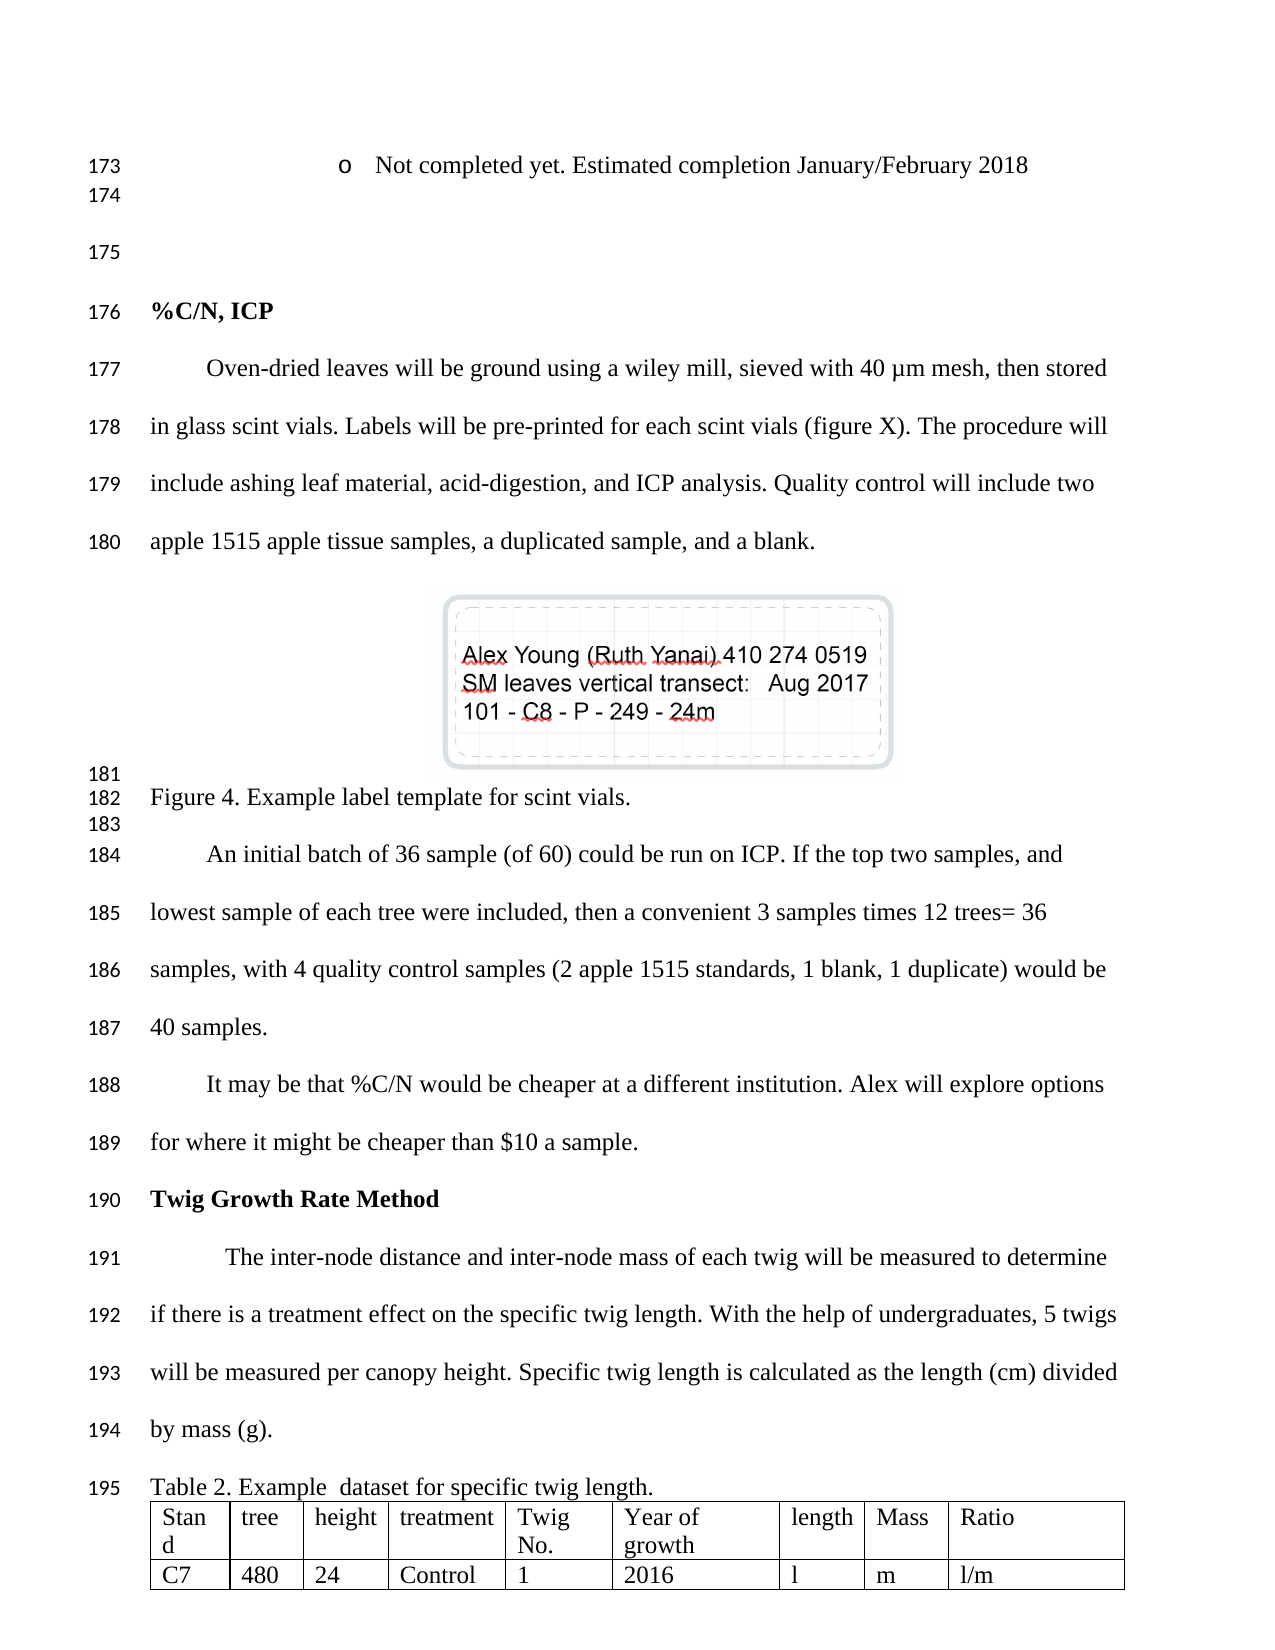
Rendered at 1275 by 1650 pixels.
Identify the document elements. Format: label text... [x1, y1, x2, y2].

table_cell C7 [151, 1560, 229, 1589]
table_cell 480 [231, 1560, 303, 1589]
text It may be that %C/N would be cheaper at a different institution. Alex will explore options for where it might be cheaper than $10 a sample. [150, 1069, 1125, 1156]
table_header Ratio [949, 1502, 1124, 1559]
table_header Mass [865, 1502, 948, 1559]
text An initial batch of 36 sample (of 60) could be run on ICP. If the top two samples, and lowest sample of each tree were included, then a convenient 3 samples times 12 trees= 36 samples, with 4 quality control samples (2 apple 1515 standards, 1 blank, 1 duplicate) would be 40 samples. [150, 839, 1125, 1041]
table_header height [304, 1502, 388, 1559]
text The inter-node distance and inter-node mass of each twig will be measured to determine if there is a treatment effect on the specific twig length. With the help of undergraduates, 5 twigs will be measured per canopy height. Specific twig length is calculated as the length (cm) divided by mass (g). [150, 1242, 1125, 1443]
table_header Year of growth [613, 1502, 779, 1559]
table_cell 24 [304, 1560, 388, 1589]
text Table 2. Example dataset for specific twig length. [150, 1472, 1125, 1501]
table_header length [780, 1502, 864, 1559]
table_cell 2016 [613, 1560, 779, 1589]
picture [429, 583, 903, 782]
table_header treatment [389, 1502, 505, 1559]
table_cell l/m [949, 1560, 1124, 1589]
table_cell 1 [506, 1560, 612, 1589]
text %C/N, ICP [150, 296, 1125, 324]
list Not completed yet. Estimated completion January/February 2018 [337, 150, 1125, 181]
table_cell Control [389, 1560, 505, 1589]
text Oven-dried leaves will be ground using a wiley mill, sieved with 40 µm mesh, then stored in glass scint vials. Labels will be pre-printed for each scint vials (figure X). The procedure will include ashing leaf material, acid-digestion, and ICP analysis. Quality control will include two apple 1515 apple tissue samples, a duplicated sample, and a blank. [150, 353, 1125, 554]
table_header Stand [151, 1502, 229, 1559]
text Twig Growth Rate Method [150, 1184, 1125, 1213]
table_header Twig No. [506, 1502, 612, 1559]
table_header tree [231, 1502, 303, 1559]
text Figure 4. Example label template for scint vials. [150, 782, 1125, 811]
table_cell m [865, 1560, 948, 1589]
table_cell l [780, 1560, 864, 1589]
